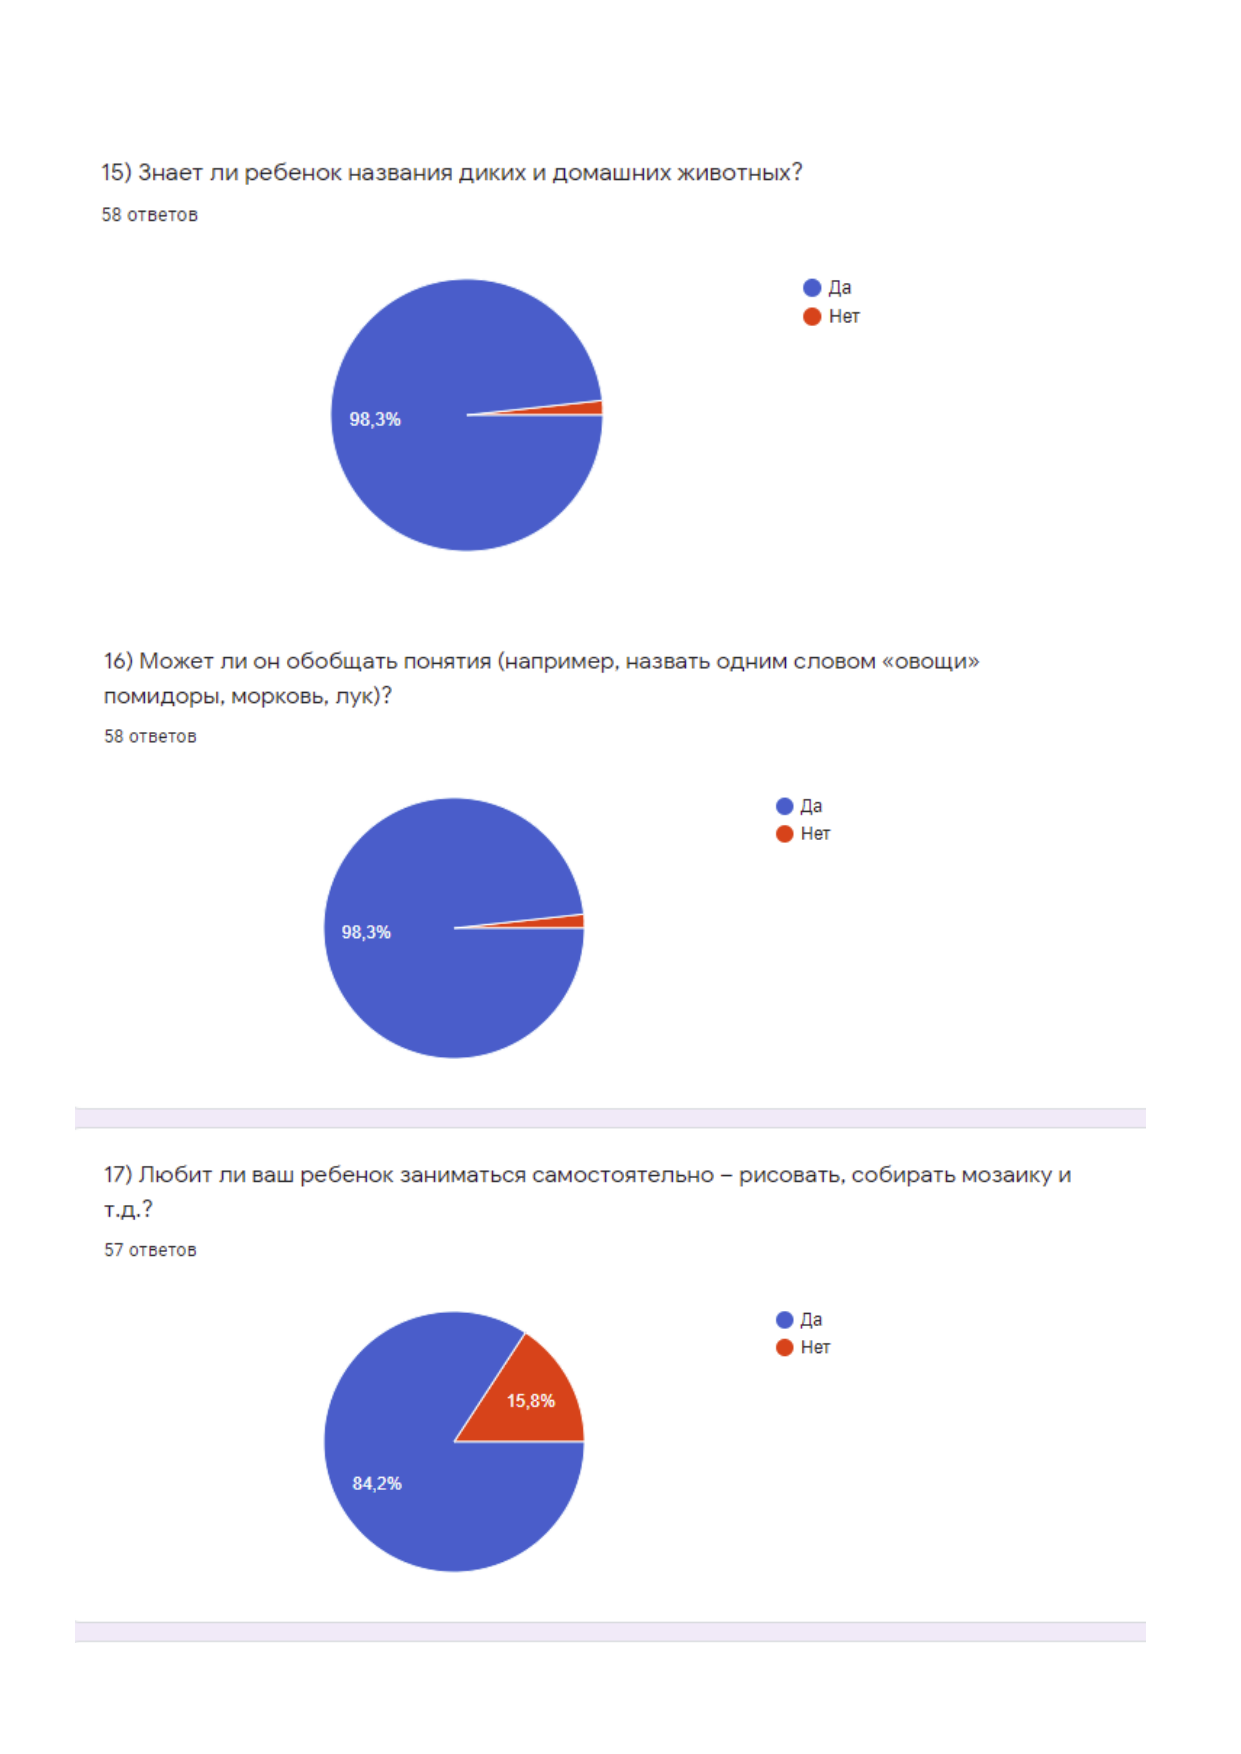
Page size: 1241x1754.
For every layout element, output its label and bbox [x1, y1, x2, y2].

picture [75, 134, 1194, 595]
picture [75, 619, 1146, 1643]
